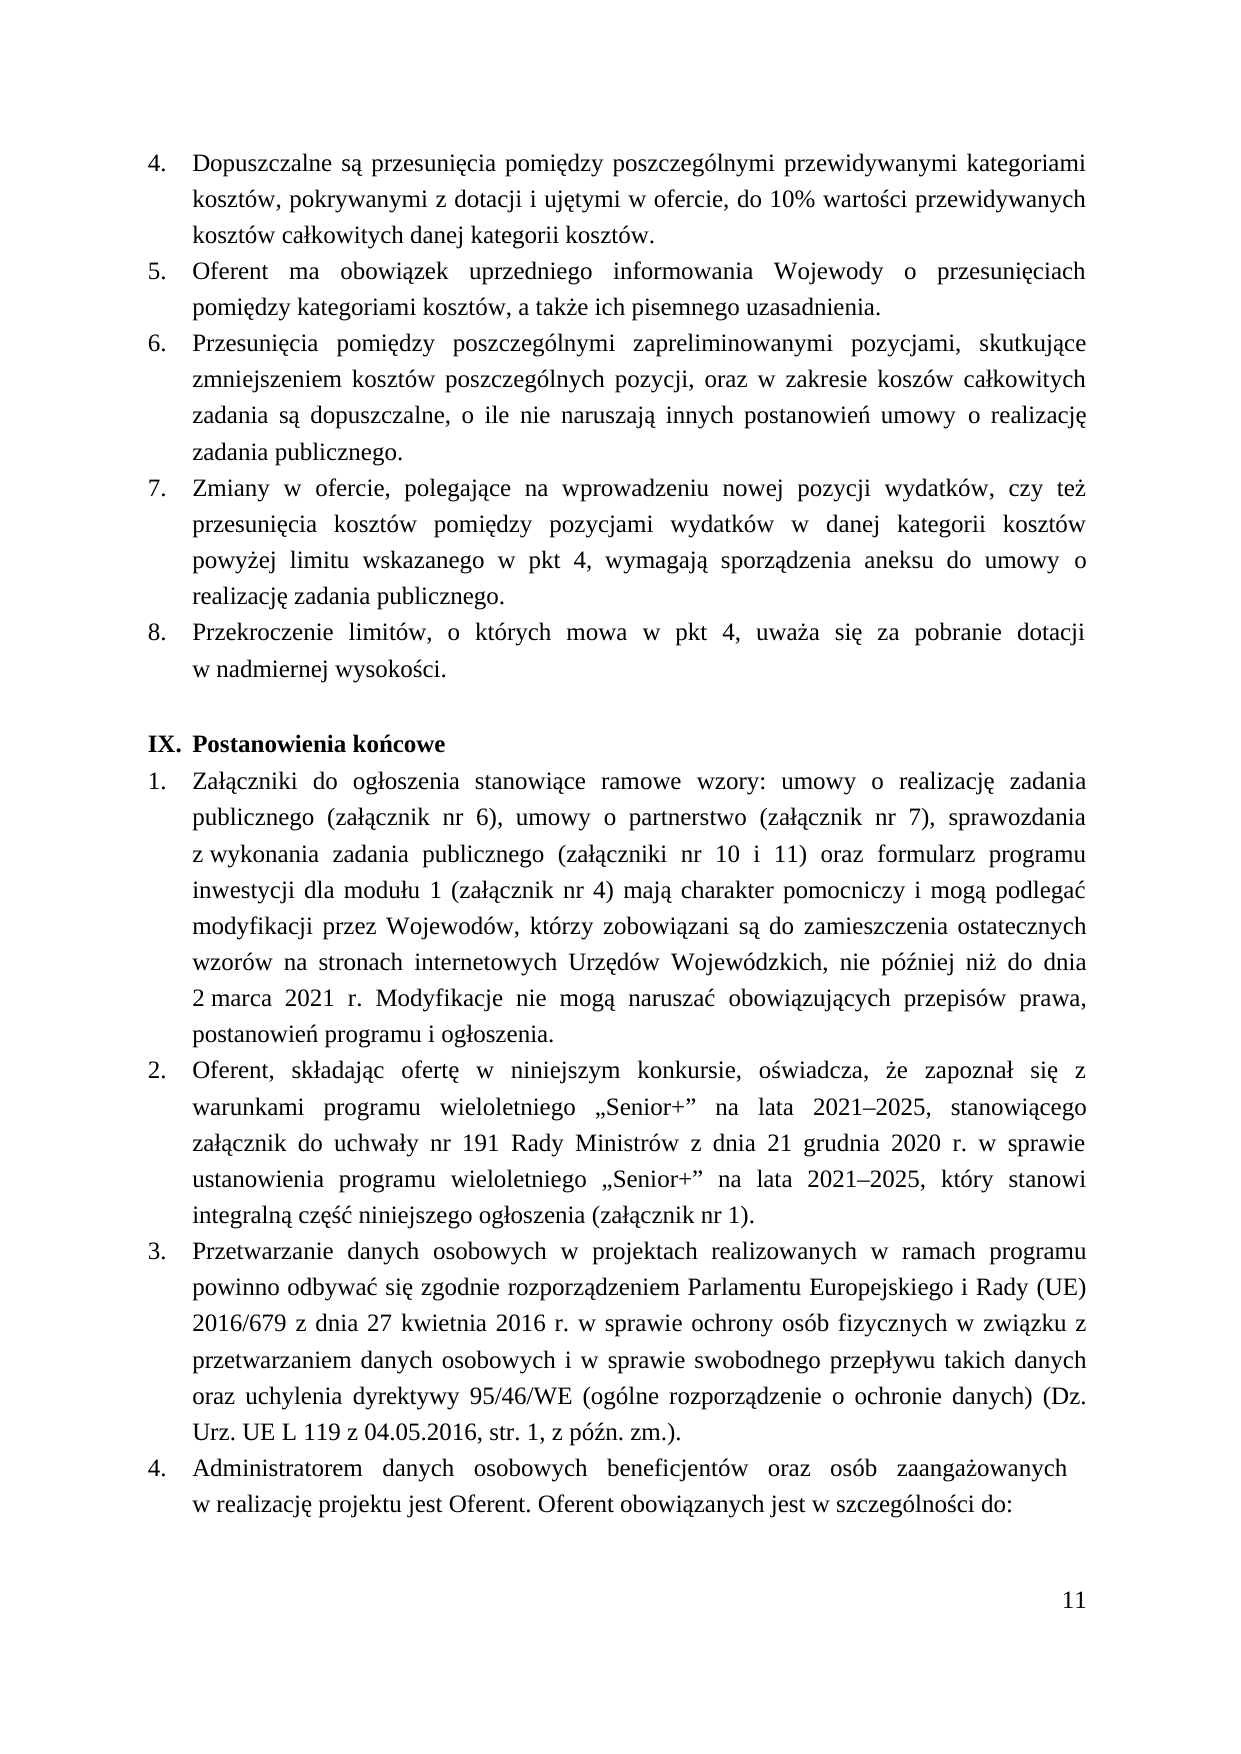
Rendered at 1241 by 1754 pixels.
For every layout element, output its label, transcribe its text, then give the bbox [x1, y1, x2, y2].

list Załączniki do ogłoszenia stanowiące ramowe wzory: umowy o realizację zadania publicznego (załącznik nr 6), umowy o partnerstwo (załącznik nr 7), sprawozdania z wykonania zadania publicznego (załączniki nr 10 i 11) oraz formularz programu inwestycji dla modułu 1 (załącznik nr 4) mają charakter pomocniczy i mogą podlegać modyfikacji przez Wojewodów, którzy zobowiązani są do zamieszczenia ostatecznych wzorów na stronach internetowych Urzędów Wojewódzkich, nie później niż do dnia 2 marca 2021 r. Modyfikacje nie mogą naruszać obowiązujących przepisów prawa, postanowień programu i ogłoszenia. [148, 766, 1087, 1048]
list Przesunięcia pomiędzy poszczególnymi zapreliminowanymi pozycjami, skutkujące zmniejszeniem kosztów poszczególnych pozycji, oraz w zakresie koszów całkowitych zadania są dopuszczalne, o ile nie naruszają innych postanowień umowy o realizację zadania publicznego. [148, 328, 1087, 466]
list Dopuszczalne są przesunięcia pomiędzy poszczególnymi przewidywanymi kategoriami kosztów, pokrywanymi z dotacji i ujętymi w ofercie, do 10% wartości przewidywanych kosztów całkowitych danej kategorii kosztów. [148, 148, 1087, 249]
list Przetwarzanie danych osobowych w projektach realizowanych w ramach programu powinno odbywać się zgodnie rozporządzeniem Parlamentu Europejskiego i Rady (UE) 2016/679 z dnia 27 kwietnia 2016 r. w sprawie ochrony osób fizycznych w związku z przetwarzaniem danych osobowych i w sprawie swobodnego przepływu takich danych oraz uchylenia dyrektywy 95/46/WE (ogólne rozporządzenie o ochronie danych) (Dz. Urz. UE L 119 z 04.05.2016, str. 1, z późn. zm.). [148, 1236, 1087, 1446]
subtitle Postanowienia końcowe [148, 729, 1088, 758]
list Administratorem danych osobowych beneficjentów oraz osób zaangażowanych w realizację projektu jest Oferent. Oferent obowiązanych jest w szczególności do: [148, 1453, 1087, 1518]
list Przekroczenie limitów, o których mowa w pkt 4, uważa się za pobranie dotacji w nadmiernej wysokości. [148, 617, 1087, 682]
list Zmiany w ofercie, polegające na wprowadzeniu nowej pozycji wydatków, czy też przesunięcia kosztów pomiędzy pozycjami wydatków w danej kategorii kosztów powyżej limitu wskazanego w pkt 4, wymagają sporządzenia aneksu do umowy o realizację zadania publicznego. [148, 473, 1087, 610]
list Oferent ma obowiązek uprzedniego informowania Wojewody o przesunięciach pomiędzy kategoriami kosztów, a także ich pisemnego uzasadnienia. [148, 256, 1087, 321]
list Oferent, składając ofertę w niniejszym konkursie, oświadcza, że zapoznał się z warunkami programu wieloletniego „Senior+” na lata 2021–2025, stanowiącego załącznik do uchwały nr 191 Rady Ministrów z dnia 21 grudnia 2020 r. w sprawie ustanowienia programu wieloletniego „Senior+” na lata 2021–2025, który stanowi integralną część niniejszego ogłoszenia (załącznik nr 1). [148, 1056, 1087, 1229]
